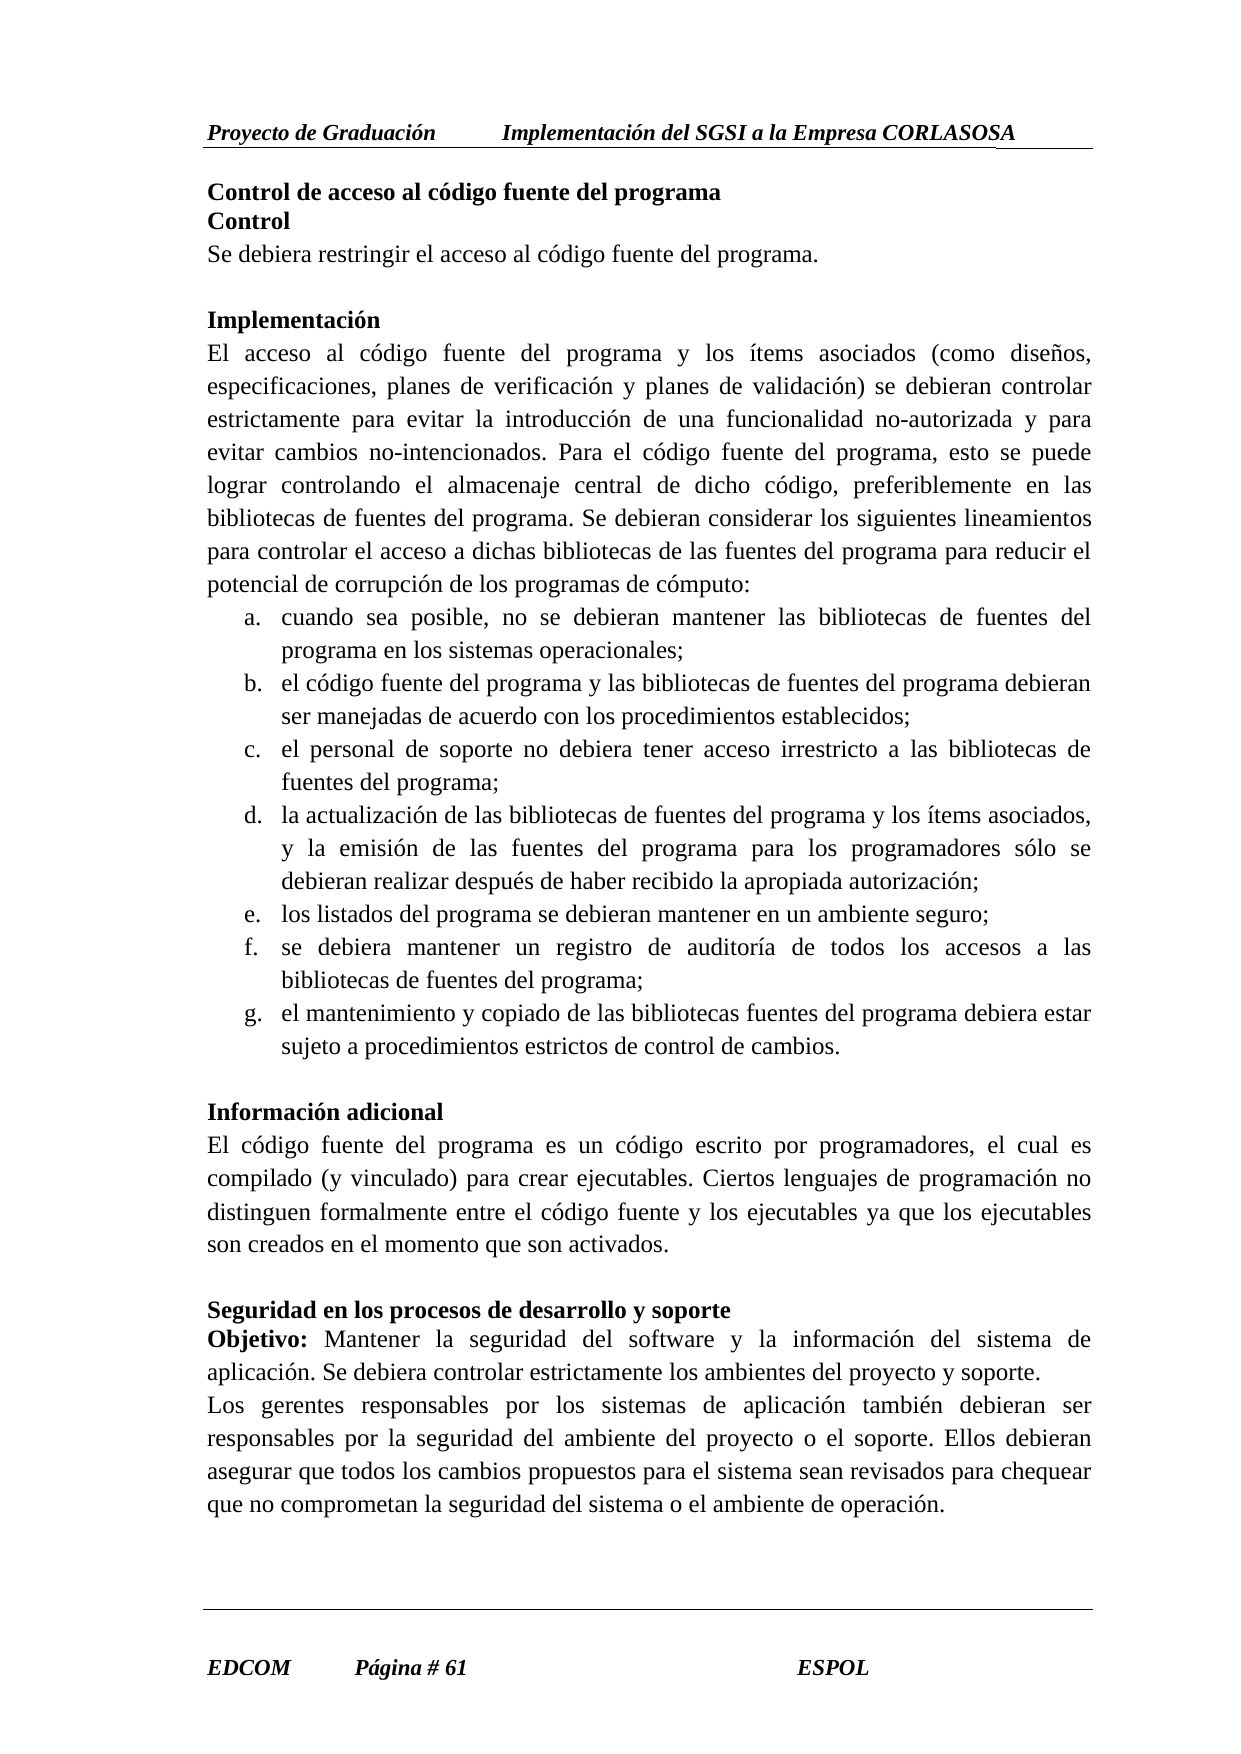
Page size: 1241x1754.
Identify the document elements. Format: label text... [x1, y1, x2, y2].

list se debiera mantener un registro de auditoría de todos los accesos a las bibliotecas de fuentes del programa; [244, 932, 1092, 994]
list cuando sea posible, no se debieran mantener las bibliotecas de fuentes del programa en los sistemas operacionales; [244, 602, 1092, 664]
list el mantenimiento y copiado de las bibliotecas fuentes del programa debiera estar sujeto a procedimientos estrictos de control de cambios. [244, 998, 1092, 1060]
list el código fuente del programa y las bibliotecas de fuentes del programa debieran ser manejadas de acuerdo con los procedimientos establecidos; [244, 668, 1092, 730]
text Seguridad en los procesos de desarrollo y soporte [207, 1296, 1092, 1324]
text El código fuente del programa es un código escrito por programadores, el cual es compilado (y vinculado) para crear ejecutables. Ciertos lenguajes de programación no distinguen formalmente entre el código fuente y los ejecutables ya que los ejecutables son creados en el momento que son activados. [207, 1131, 1092, 1258]
text Los gerentes responsables por los sistemas de aplicación también debieran ser responsables por la seguridad del ambiente del proyecto o el soporte. Ellos debieran asegurar que todos los cambios propuestos para el sistema sean revisados para chequear que no comprometan la seguridad del sistema o el ambiente de operación. [207, 1390, 1092, 1518]
list el personal de soporte no debiera tener acceso irrestricto a las bibliotecas de fuentes del programa; [244, 734, 1092, 796]
text Control de acceso al código fuente del programa [207, 177, 1092, 206]
text Información adicional [207, 1097, 1092, 1126]
text Implementación [207, 305, 1092, 334]
text Objetivo: Mantener la seguridad del software y la información del sistema de aplicación. Se debiera controlar estrictamente los ambientes del proyecto y soporte. [207, 1324, 1092, 1386]
text Se debiera restringir el acceso al código fuente del programa. [207, 239, 1092, 268]
list los listados del programa se debieran mantener en un ambiente seguro; [244, 899, 1092, 928]
list la actualización de las bibliotecas de fuentes del programa y los ítems asociados, y la emisión de las fuentes del programa para los programadores sólo se debieran realizar después de haber recibido la apropiada autorización; [244, 800, 1092, 895]
text Control [207, 206, 1092, 235]
text El acceso al código fuente del programa y los ítems asociados (como diseños, especificaciones, planes de verificación y planes de validación) se debieran controlar estrictamente para evitar la introducción de una funcionalidad no-autorizada y para evitar cambios no-intencionados. Para el código fuente del programa, esto se puede lograr controlando el almacenaje central de dicho código, preferiblemente en las bibliotecas de fuentes del programa. Se debieran considerar los siguientes lineamientos para controlar el acceso a dichas bibliotecas de las fuentes del programa para reducir el potencial de corrupción de los programas de cómputo: [207, 338, 1092, 598]
